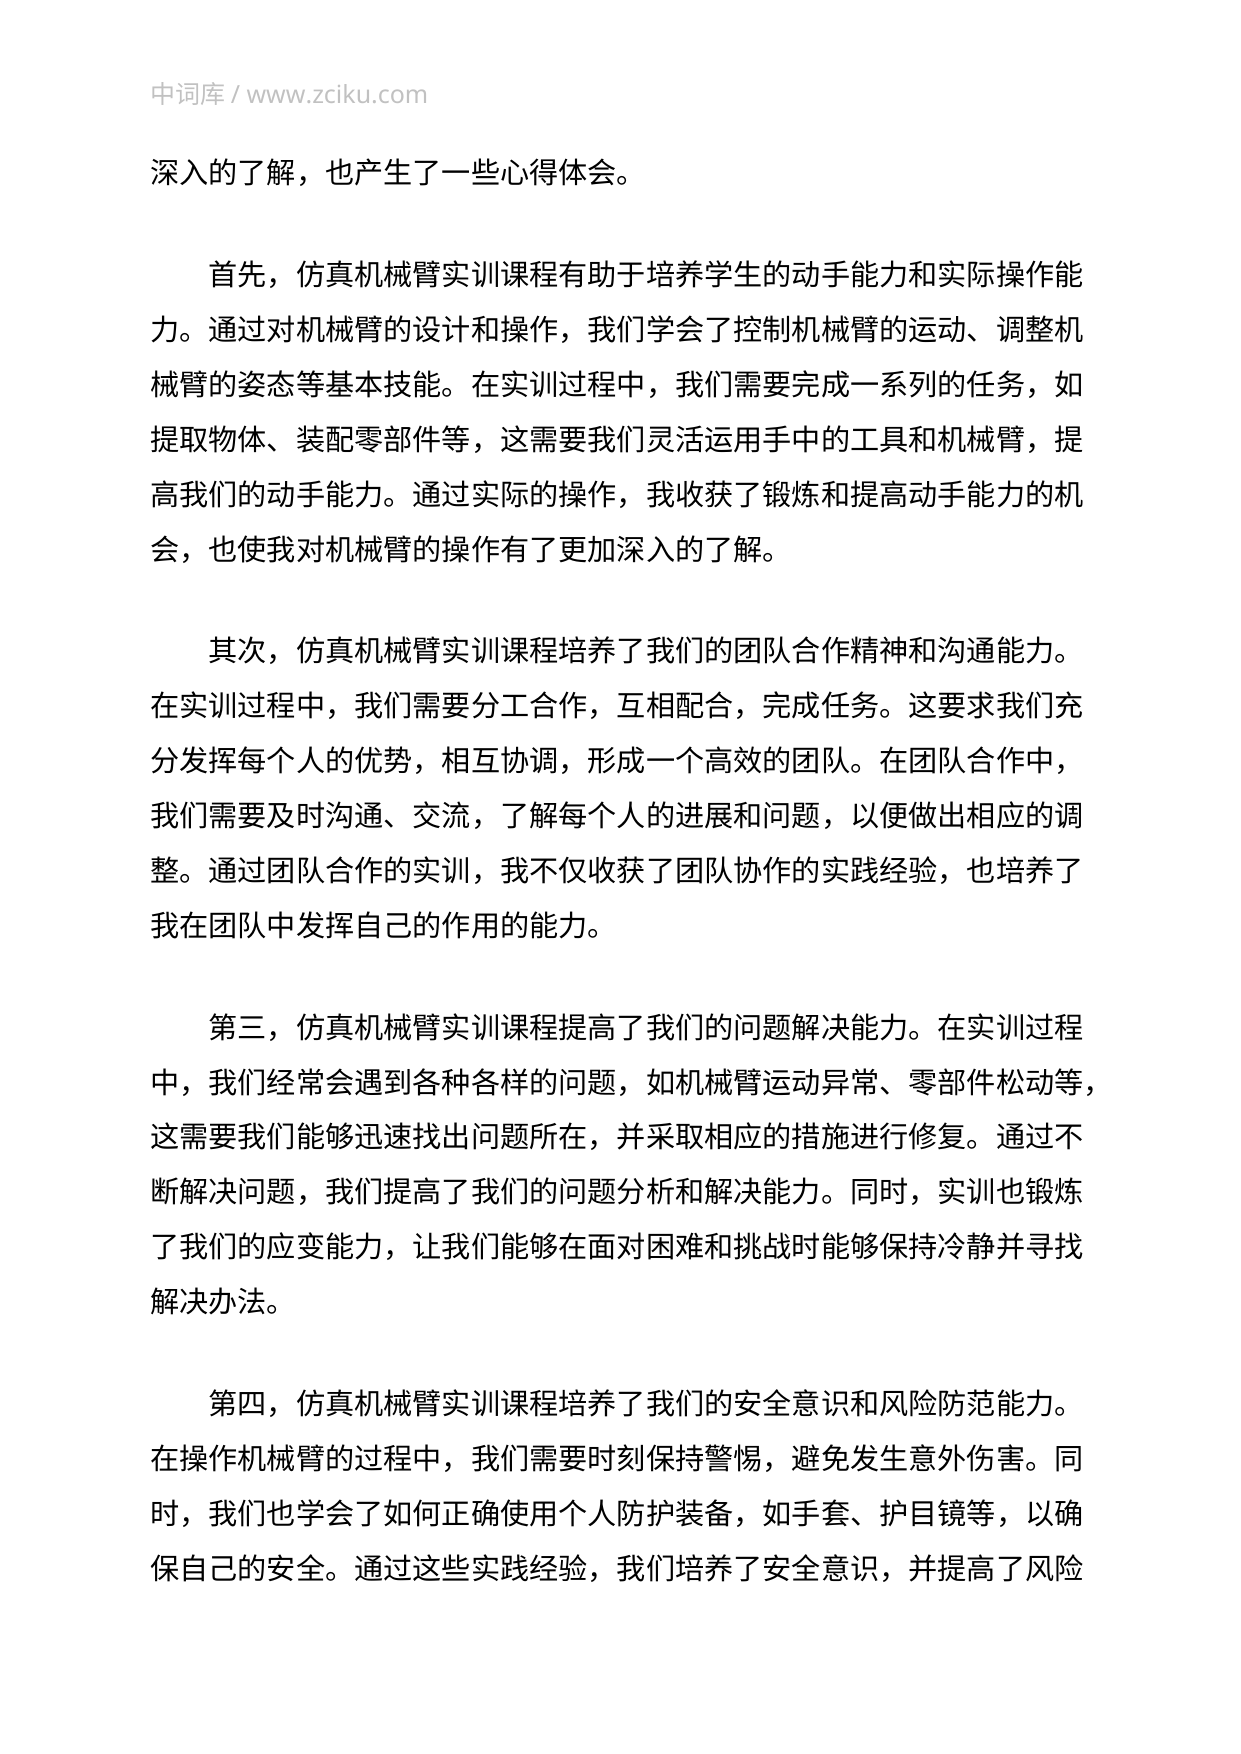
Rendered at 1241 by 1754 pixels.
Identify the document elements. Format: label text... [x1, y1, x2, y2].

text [150, 150, 1090, 192]
text 第三，仿真机械臂实训课程提高了我们的问题解决能力。在实训过程中，我们经常会遇到各种各样的问题，如机械臂运动异常、零部件松动等，这需要我们能够迅速找出问题所在，并采取相应的措施进行修复。通过不断解决问题，我们提高了我们的问题分析和解决能力。同时，实训也锻炼了我们的应变能力，让我们能够在面对困难和挑战时能够保持冷静并寻找解决办法。 [150, 1004, 1090, 1321]
text 首先，仿真机械臂实训课程有助于培养学生的动手能力和实际操作能力。通过对机械臂的设计和操作，我们学会了控制机械臂的运动、调整机械臂的姿态等基本技能。在实训过程中，我们需要完成一系列的任务，如提取物体、装配零部件等，这需要我们灵活运用手中的工具和机械臂，提高我们的动手能力。通过实际的操作，我收获了锻炼和提高动手能力的机会，也使我对机械臂的操作有了更加深入的了解。 [150, 252, 1090, 568]
text 其次，仿真机械臂实训课程培养了我们的团队合作精神和沟通能力。在实训过程中，我们需要分工合作，互相配合，完成任务。这要求我们充分发挥每个人的优势，相互协调，形成一个高效的团队。在团队合作中，我们需要及时沟通、交流，了解每个人的进展和问题，以便做出相应的调整。通过团队合作的实训，我不仅收获了团队协作的实践经验，也培养了我在团队中发挥自己的作用的能力。 [150, 628, 1090, 945]
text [150, 1381, 1090, 1587]
